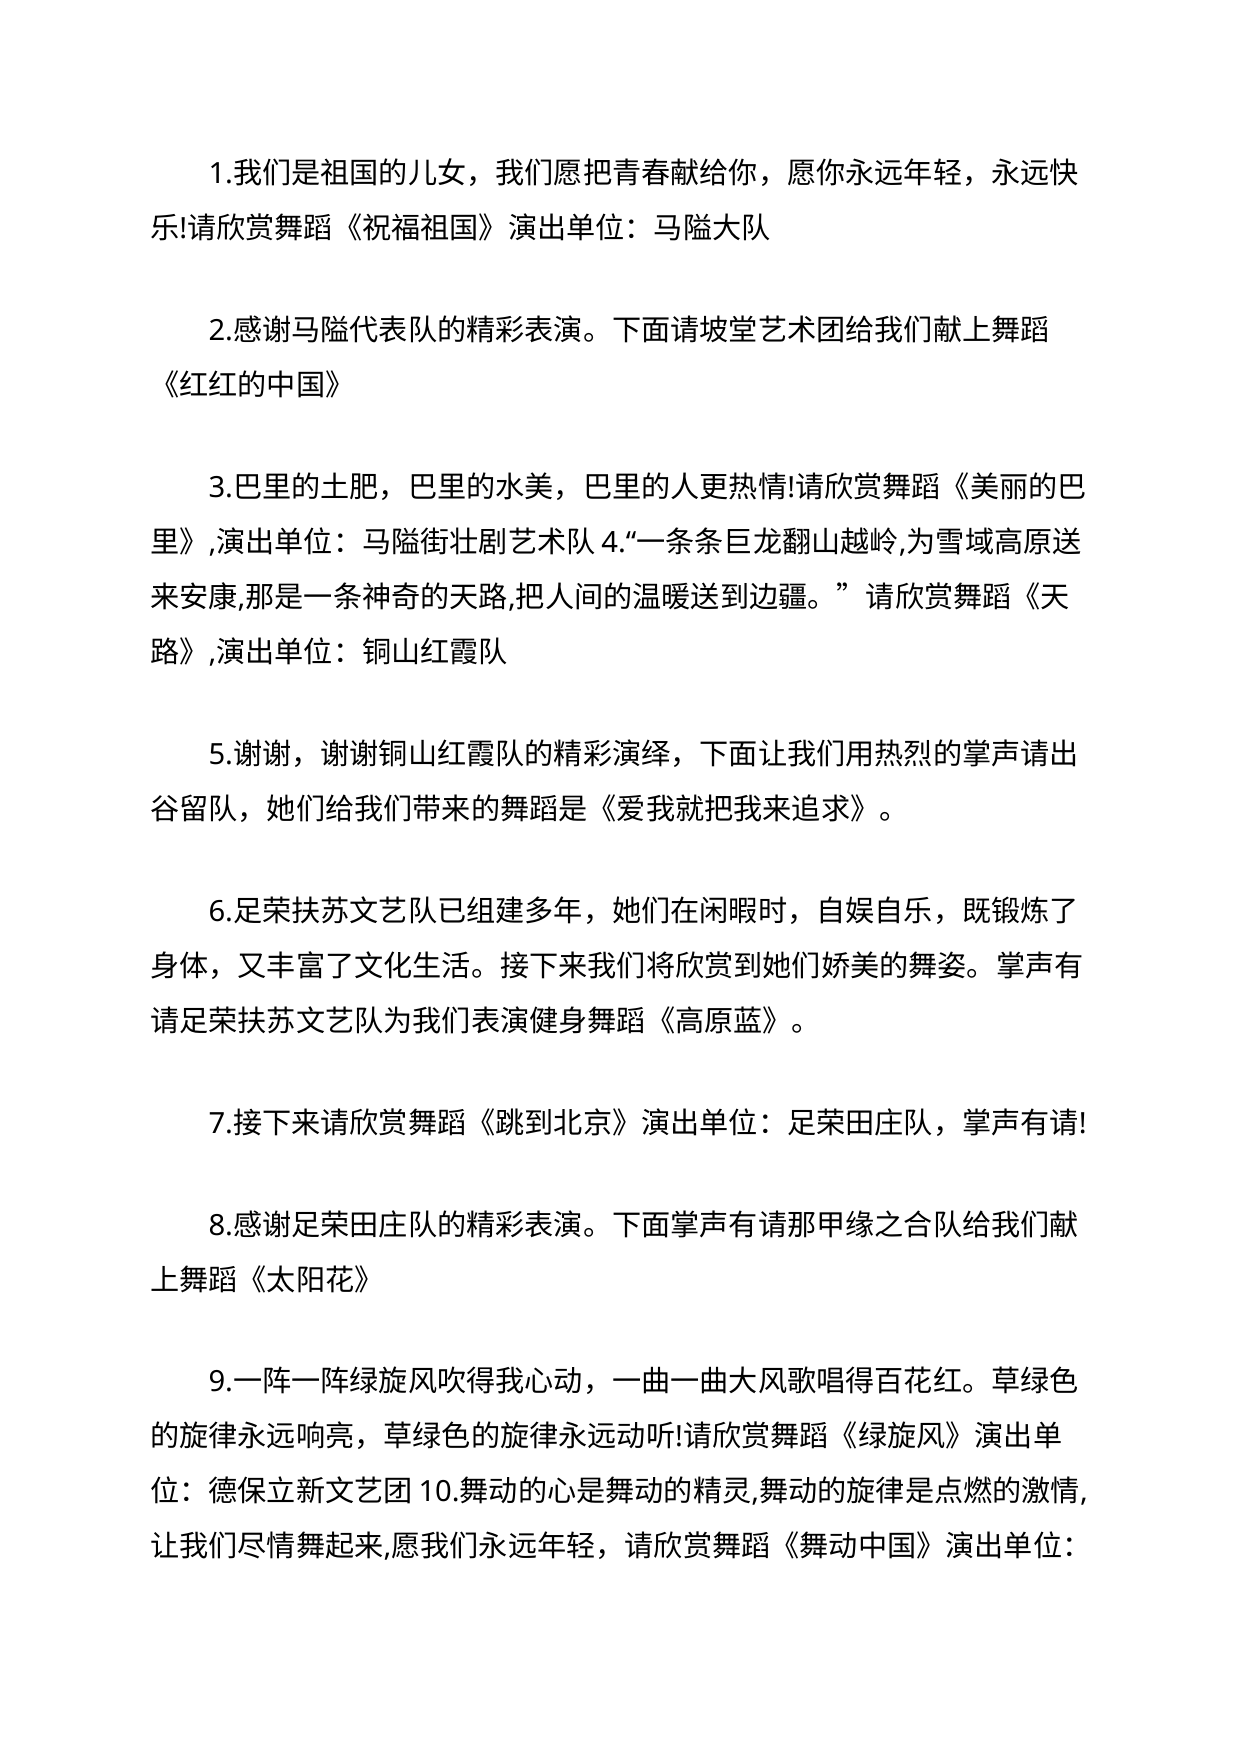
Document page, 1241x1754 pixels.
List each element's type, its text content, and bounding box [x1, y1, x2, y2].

text 8.感谢足荣田庄队的精彩表演。下面掌声有请那甲缘之合队给我们献上舞蹈《太阳花》 [150, 1201, 1090, 1298]
text 7.接下来请欣赏舞蹈《跳到北京》演出单位：足荣田庄队，掌声有请! [150, 1099, 1090, 1142]
text 6.足荣扶苏文艺队已组建多年，她们在闲暇时，自娱自乐，既锻炼了身体，又丰富了文化生活。接下来我们将欣赏到她们娇美的舞姿。掌声有请足荣扶苏文艺队为我们表演健身舞蹈《高原蓝》。 [150, 887, 1090, 1040]
text 3.巴里的土肥，巴里的水美，巴里的人更热情!请欣赏舞蹈《美丽的巴里》,演出单位：马隘街壮剧艺术队4.“一条条巨龙翻山越岭,为雪域高原送来安康,那是一条神奇的天路,把人间的温暖送到边疆。”请欣赏舞蹈《天路》,演出单位：铜山红霞队 [150, 464, 1090, 671]
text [150, 1358, 1090, 1565]
text 5.谢谢，谢谢铜山红霞队的精彩演绎，下面让我们用热烈的掌声请出谷留队，她们给我们带来的舞蹈是《爱我就把我来追求》。 [150, 731, 1090, 828]
text 2.感谢马隘代表队的精彩表演。下面请坡堂艺术团给我们献上舞蹈《红红的中国》 [150, 307, 1090, 404]
text 1.我们是祖国的儿女，我们愿把青春献给你，愿你永远年轻，永远快乐!请欣赏舞蹈《祝福祖国》演出单位：马隘大队 [150, 150, 1090, 247]
